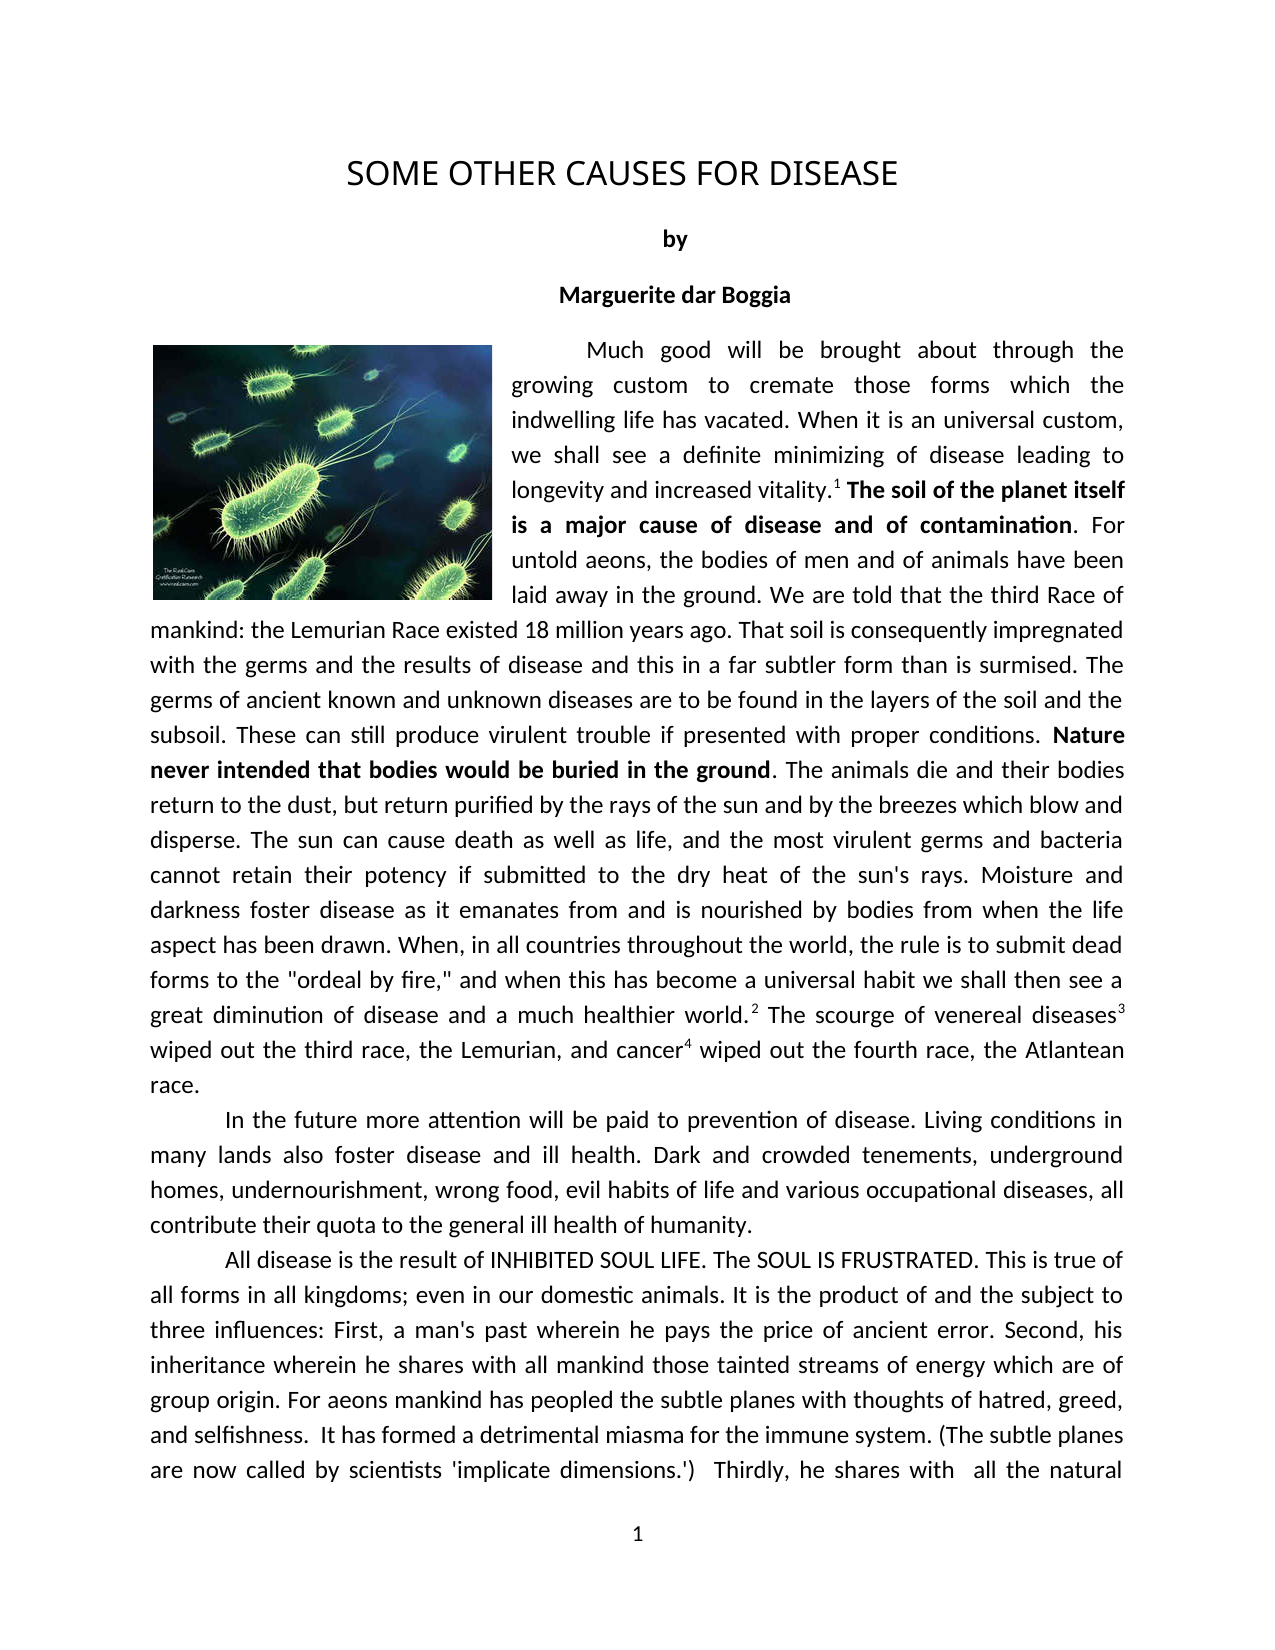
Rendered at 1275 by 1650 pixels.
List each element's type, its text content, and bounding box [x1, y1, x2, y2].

text SOME OTHER CAUSES FOR DISEASE [150, 150, 1125, 195]
text In the future more attention will be paid to prevention of disease. Living conditions in many lands also foster disease and ill health. Dark and crowded tenements, underground homes, undernourishment, wrong food, evil habits of life and various occupational diseases, all contribute their quota to the general ill health of humanity. [150, 1105, 1125, 1240]
picture [153, 345, 493, 600]
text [150, 1245, 1125, 1485]
text by [150, 223, 1125, 253]
text Much good will be brought about through the growing custom to cremate those forms which the indwelling life has vacated. When it is an universal custom, we shall see a definite minimizing of disease leading to longevity and increased vitality.1 The soil of the planet itself is a major cause of disease and of contamination. For untold aeons, the bodies of men and of animals have been laid away in the ground. We are told that the third Race of mankind: the Lemurian Race existed 18 million years ago. That soil is consequently impregnated with the germs and the results of disease and this in a far subtler form than is surmised. The germs of ancient known and unknown diseases are to be found in the layers of the soil and the subsoil. These can still produce virulent trouble if presented with proper conditions. Nature never intended that bodies would be buried in the ground. The animals die and their bodies return to the dust, but return purified by the rays of the sun and by the breezes which blow and disperse. The sun can cause death as well as life, and the most virulent germs and bacteria cannot retain their potency if submitted to the dry heat of the sun's rays. Moisture and darkness foster disease as it emanates from and is nourished by bodies from when the life aspect has been drawn. When, in all countries throughout the world, the rule is to submit dead forms to the "ordeal by fire," and when this has become a universal habit we shall then see a great diminution of disease and a much healthier world.2 The scourge of venereal diseases3 wiped out the third race, the Lemurian, and cancer4 wiped out the fourth race, the Atlantean race. [150, 335, 1125, 1100]
text Marguerite dar Boggia [150, 279, 1125, 309]
